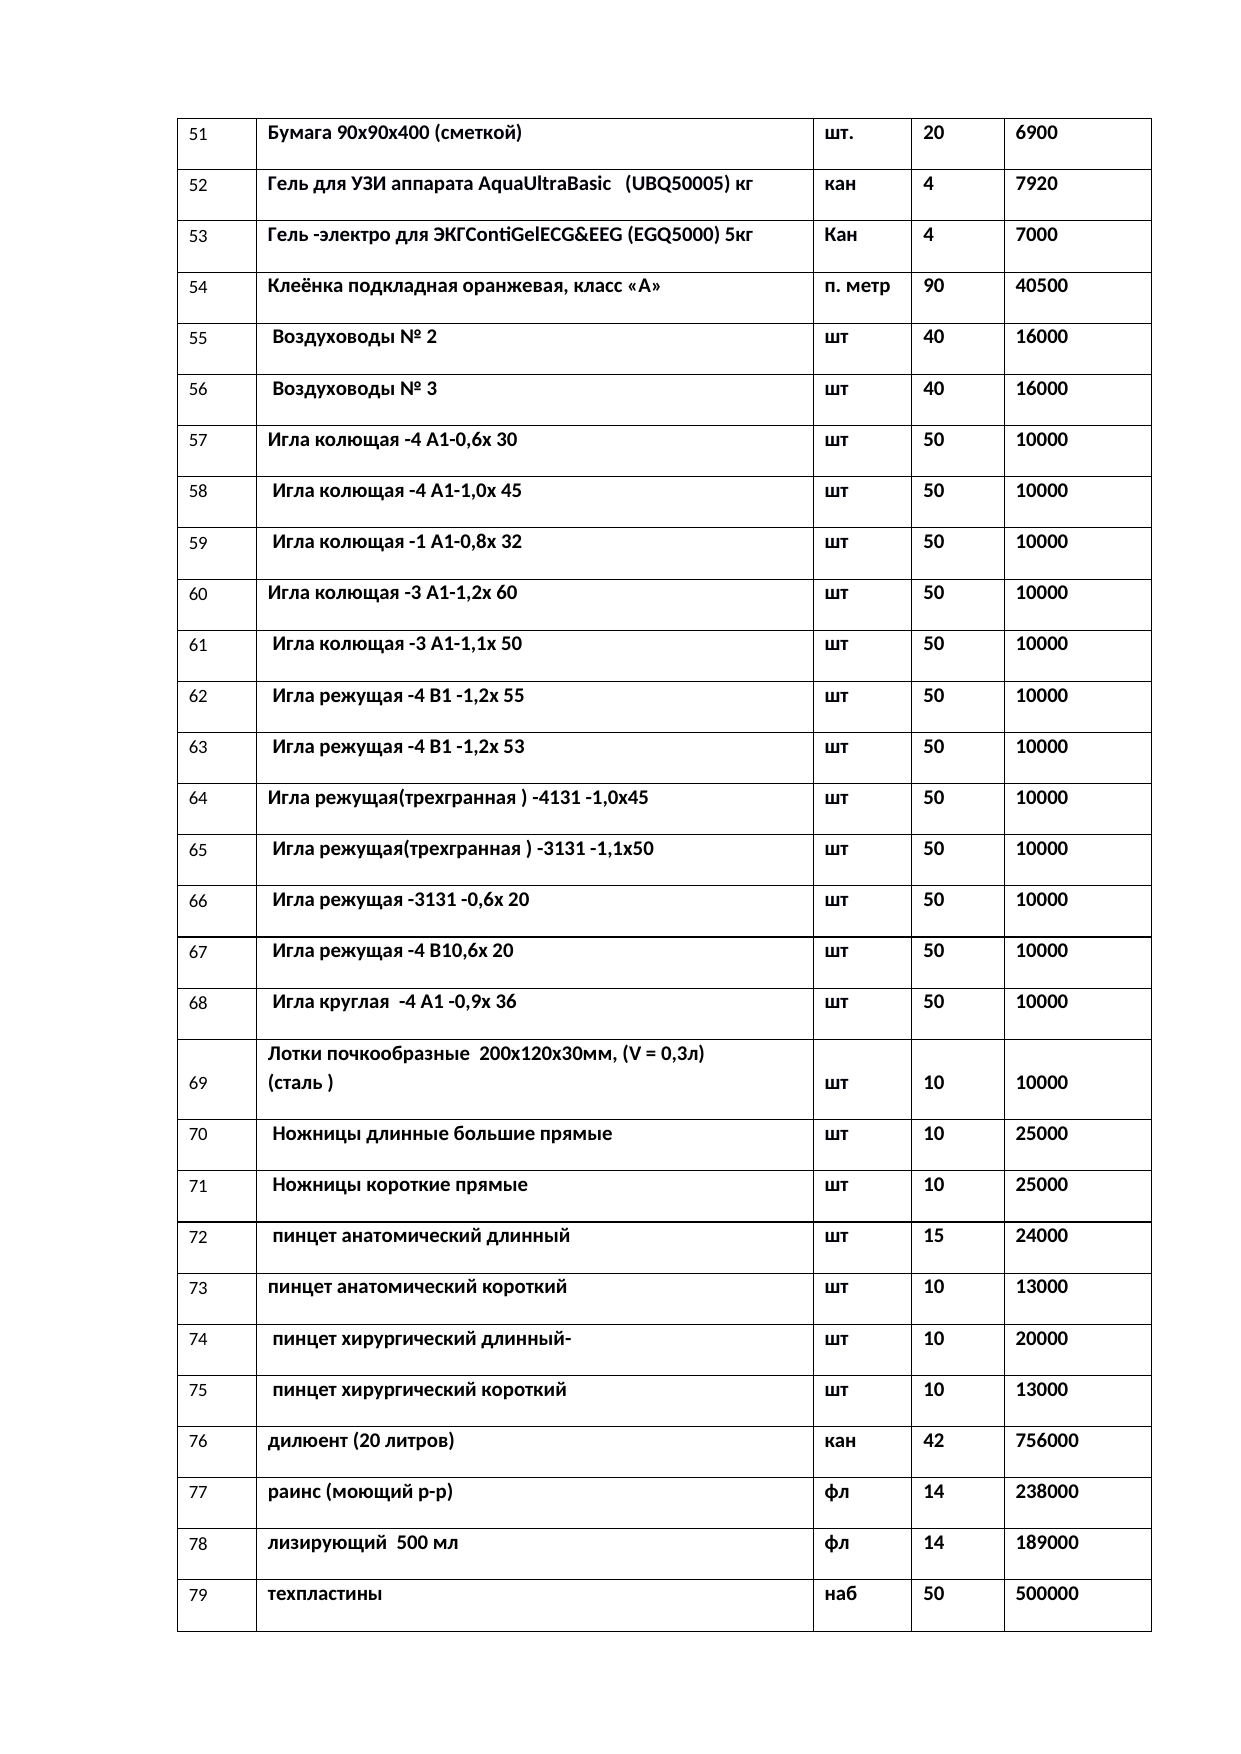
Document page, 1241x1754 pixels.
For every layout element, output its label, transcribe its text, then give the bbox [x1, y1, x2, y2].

table_cell 24000 [1005, 1223, 1151, 1272]
table_cell Игла режущая(трехгранная ) -3131 -1,1х50 [257, 835, 813, 885]
table_cell 74 [178, 1325, 256, 1375]
table_cell 61 [178, 631, 256, 681]
table_cell 10000 [1005, 528, 1151, 578]
table_cell Игла режущая -4 В1 -1,2х 53 [257, 733, 813, 783]
table_cell фл [814, 1529, 911, 1579]
table_cell 58 [178, 477, 256, 527]
table_cell шт [814, 682, 911, 732]
table_cell 15 [912, 1223, 1004, 1272]
table_cell 238000 [1005, 1478, 1151, 1528]
table_cell 10000 [1005, 938, 1151, 988]
table_cell Гель -электро для ЭКГContiGelECG&EEG (EGQ5000) 5кг [257, 221, 813, 272]
table_cell 20000 [1005, 1325, 1151, 1375]
table_cell шт [814, 1274, 911, 1324]
table_cell шт [814, 477, 911, 527]
table_cell шт [814, 580, 911, 629]
table_cell 50 [912, 477, 1004, 527]
table_cell 25000 [1005, 1171, 1151, 1221]
table_cell 10 [912, 1040, 1004, 1119]
table_cell 60 [178, 580, 256, 629]
table_cell 55 [178, 324, 256, 374]
table_cell Гель для УЗИ аппарата AquaUltraBasic (UBQ50005) кг [257, 170, 813, 220]
table_cell шт [814, 631, 911, 681]
table_cell пинцет хирургический короткий [257, 1376, 813, 1426]
table_cell пинцет анатомический короткий [257, 1274, 813, 1324]
table_cell 20 [912, 119, 1004, 169]
table_cell 75 [178, 1376, 256, 1426]
table_cell 40500 [1005, 273, 1151, 323]
table_cell 10000 [1005, 835, 1151, 885]
table_cell 7920 [1005, 170, 1151, 220]
table_cell Игла колющая -4 А1-1,0х 45 [257, 477, 813, 527]
table_cell дилюент (20 литров) [257, 1427, 813, 1477]
table_cell шт [814, 733, 911, 783]
table_cell Игла круглая -4 А1 -0,9х 36 [257, 989, 813, 1039]
table_cell 50 [912, 784, 1004, 834]
table_cell 10 [912, 1120, 1004, 1170]
table_cell Игла режущая(трехгранная ) -4131 -1,0х45 [257, 784, 813, 834]
table_cell 63 [178, 733, 256, 783]
table_cell шт [814, 1120, 911, 1170]
table_cell 10000 [1005, 784, 1151, 834]
table_cell 64 [178, 784, 256, 834]
table_cell наб [814, 1580, 911, 1631]
table_cell 10000 [1005, 631, 1151, 681]
table_cell Лотки почкообразные 200х120х30мм, (V = 0,3л) (сталь ) [257, 1040, 813, 1119]
table_cell 62 [178, 682, 256, 732]
table_cell 42 [912, 1427, 1004, 1477]
table_cell 500000 [1005, 1580, 1151, 1631]
table_cell 50 [912, 528, 1004, 578]
table_cell 10 [912, 1376, 1004, 1426]
table_cell 79 [178, 1580, 256, 1631]
table_cell 78 [178, 1529, 256, 1579]
table_cell шт [814, 426, 911, 476]
table_cell фл [814, 1478, 911, 1528]
table_cell 14 [912, 1478, 1004, 1528]
table_cell 16000 [1005, 324, 1151, 374]
table_cell 10000 [1005, 580, 1151, 629]
table_cell 50 [912, 886, 1004, 936]
table_cell шт. [814, 119, 911, 169]
table_cell 69 [178, 1040, 256, 1119]
table_cell 189000 [1005, 1529, 1151, 1579]
table_cell шт [814, 938, 911, 988]
table_cell техпластины [257, 1580, 813, 1631]
table_cell 50 [912, 580, 1004, 629]
table_cell 71 [178, 1171, 256, 1221]
table_cell раинс (моющий р-р) [257, 1478, 813, 1528]
table_cell 13000 [1005, 1274, 1151, 1324]
table_cell шт [814, 784, 911, 834]
table_cell 40 [912, 375, 1004, 425]
table_cell пинцет хирургический длинный- [257, 1325, 813, 1375]
table_cell кан [814, 170, 911, 220]
table_cell 73 [178, 1274, 256, 1324]
table_cell шт [814, 1223, 911, 1272]
table_cell Ножницы короткие прямые [257, 1171, 813, 1221]
table_cell 25000 [1005, 1120, 1151, 1170]
table_cell 7000 [1005, 221, 1151, 272]
table_cell шт [814, 886, 911, 936]
table_cell Игла режущая -3131 -0,6х 20 [257, 886, 813, 936]
table_cell 56 [178, 375, 256, 425]
table_cell 10000 [1005, 886, 1151, 936]
table_cell п. метр [814, 273, 911, 323]
table_cell шт [814, 1325, 911, 1375]
table_cell 50 [912, 426, 1004, 476]
table_cell шт [814, 835, 911, 885]
table_cell 68 [178, 989, 256, 1039]
table_cell 70 [178, 1120, 256, 1170]
table_cell шт [814, 375, 911, 425]
table_cell кан [814, 1427, 911, 1477]
table_cell Игла режущая -4 В10,6х 20 [257, 938, 813, 988]
table_cell лизирующий 500 мл [257, 1529, 813, 1579]
table_cell 40 [912, 324, 1004, 374]
table_cell 50 [912, 631, 1004, 681]
table_cell 67 [178, 938, 256, 988]
table_cell Клеёнка подкладная оранжевая, класс «А» [257, 273, 813, 323]
table_cell 59 [178, 528, 256, 578]
table_cell 10000 [1005, 989, 1151, 1039]
table_cell пинцет анатомический длинный [257, 1223, 813, 1272]
table_cell 50 [912, 682, 1004, 732]
table_cell Ножницы длинные большие прямые [257, 1120, 813, 1170]
table_cell 10000 [1005, 426, 1151, 476]
table_cell 50 [912, 733, 1004, 783]
table_cell 10000 [1005, 1040, 1151, 1119]
table_cell 52 [178, 170, 256, 220]
table_cell 72 [178, 1223, 256, 1272]
table_cell 65 [178, 835, 256, 885]
table_cell 13000 [1005, 1376, 1151, 1426]
table_cell 50 [912, 989, 1004, 1039]
table_cell 77 [178, 1478, 256, 1528]
table_cell Воздуховоды № 3 [257, 375, 813, 425]
table_cell 10 [912, 1274, 1004, 1324]
table_cell 10000 [1005, 682, 1151, 732]
table_cell 6900 [1005, 119, 1151, 169]
table_cell 53 [178, 221, 256, 272]
table_cell Воздуховоды № 2 [257, 324, 813, 374]
table_cell 16000 [1005, 375, 1151, 425]
table_cell 4 [912, 221, 1004, 272]
table_cell Игла колющая -3 А1-1,2х 60 [257, 580, 813, 629]
table_cell Игла колющая -4 А1-0,6х 30 [257, 426, 813, 476]
table_cell 50 [912, 1580, 1004, 1631]
table_cell Игла режущая -4 В1 -1,2х 55 [257, 682, 813, 732]
table_cell Бумага 90х90х400 (сметкой) [257, 119, 813, 169]
table_cell шт [814, 324, 911, 374]
table_cell шт [814, 1040, 911, 1119]
table_cell Кан [814, 221, 911, 272]
table_cell Игла колющая -1 А1-0,8х 32 [257, 528, 813, 578]
table_cell 10 [912, 1325, 1004, 1375]
table_cell шт [814, 528, 911, 578]
table_cell 10000 [1005, 733, 1151, 783]
table_cell Игла колющая -3 А1-1,1х 50 [257, 631, 813, 681]
table_cell 10000 [1005, 477, 1151, 527]
table_cell 51 [178, 119, 256, 169]
table_cell 57 [178, 426, 256, 476]
table_cell 50 [912, 835, 1004, 885]
table_cell шт [814, 1376, 911, 1426]
table_cell шт [814, 989, 911, 1039]
table_cell 54 [178, 273, 256, 323]
table_cell 10 [912, 1171, 1004, 1221]
table_cell 14 [912, 1529, 1004, 1579]
table_cell 76 [178, 1427, 256, 1477]
table_cell 4 [912, 170, 1004, 220]
table_cell 66 [178, 886, 256, 936]
table_cell 50 [912, 938, 1004, 988]
table_cell 756000 [1005, 1427, 1151, 1477]
table_cell 90 [912, 273, 1004, 323]
table_cell шт [814, 1171, 911, 1221]
